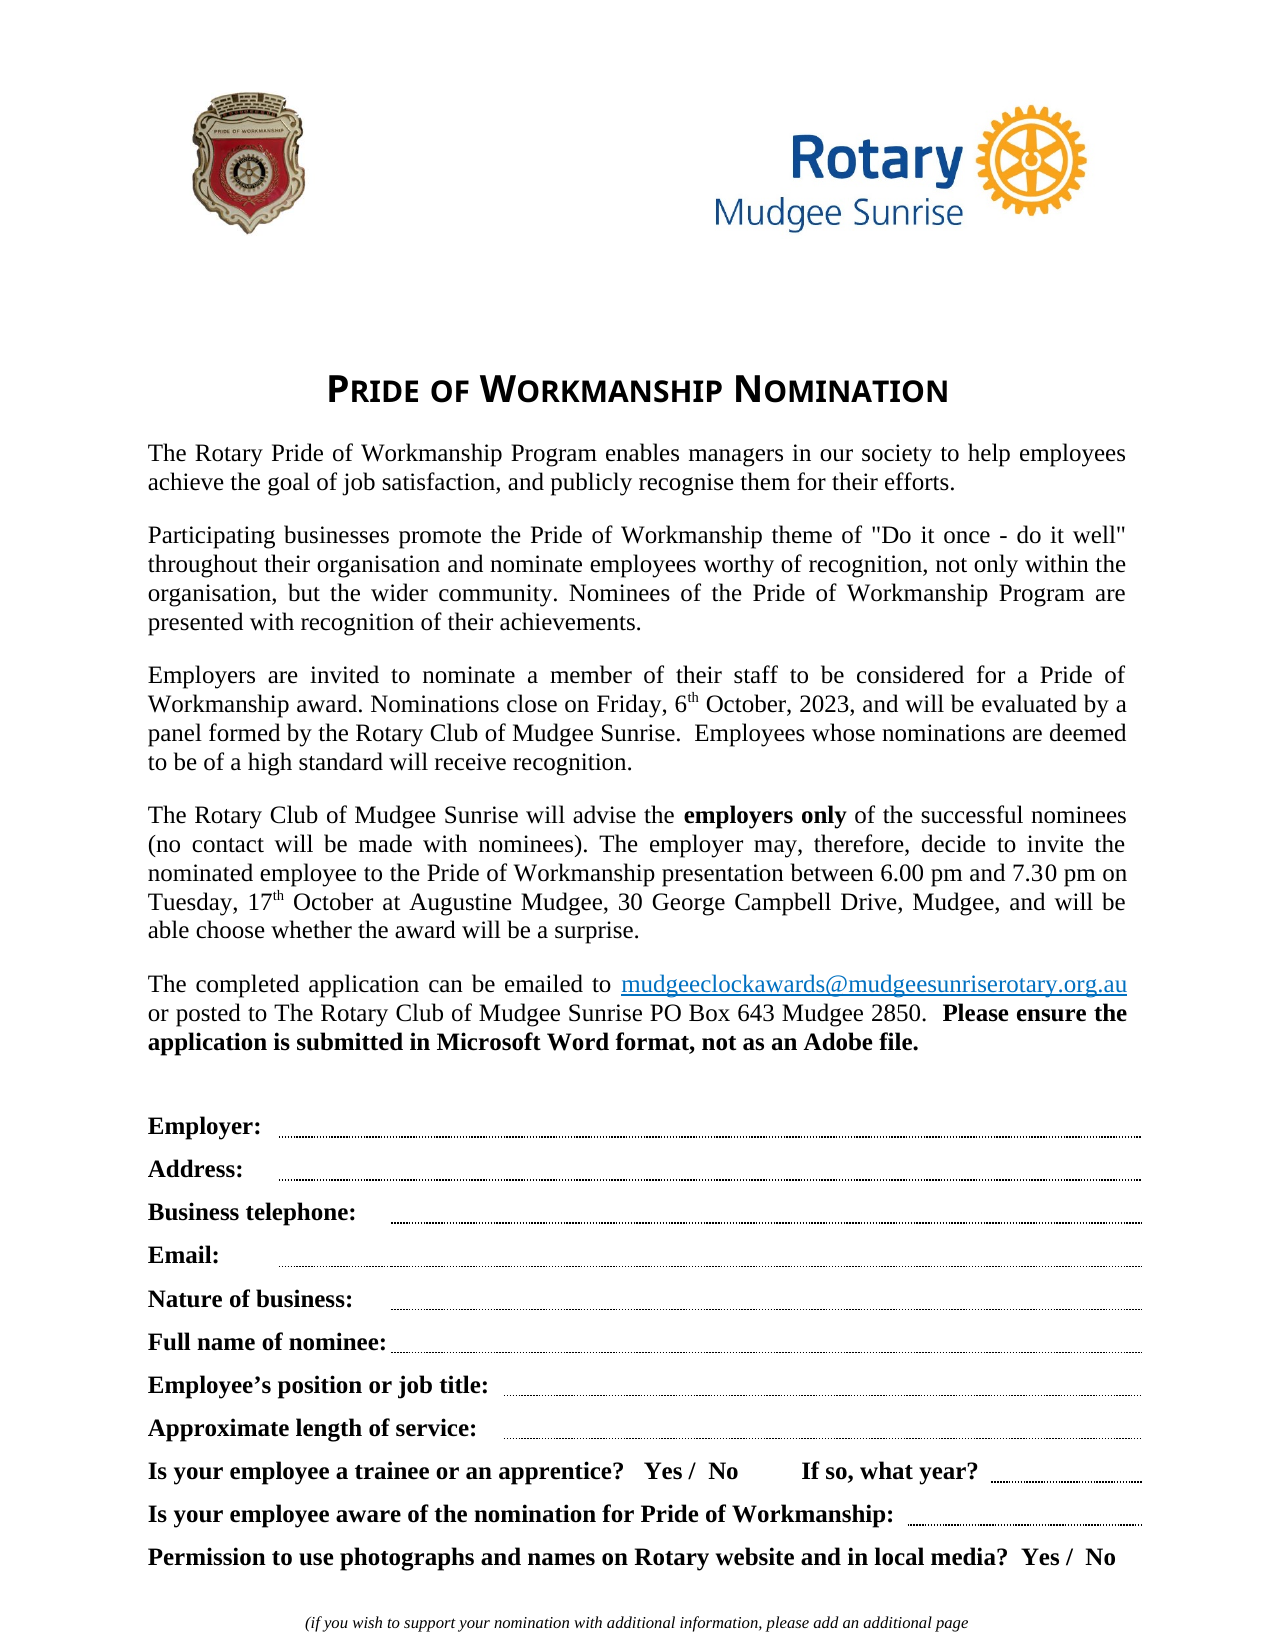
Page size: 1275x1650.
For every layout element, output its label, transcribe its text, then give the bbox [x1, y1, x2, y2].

picture [179, 82, 320, 243]
text The Rotary Club of Mudgee Sunrise will advise the employers only of the successful nominees (no contact will be made with nominees). The employer may, therefore, decide to invite the nominated employee to the Pride of Workmanship presentation between 6.00 pm and 7.30 pm on Tuesday, 17th October at Augustine Mudgee, 30 George Campbell Drive, Mudgee, and will be able choose whether the award will be a surprise. [148, 801, 1127, 944]
text Employee’s position or job title: [148, 1370, 1141, 1399]
text Approximate length of service: [148, 1413, 1141, 1442]
text The completed application can be emailed to mudgeeclockawards@mudgeesunriserotary.org.au or posted to The Rotary Club of Mudgee Sunrise PO Box 643 Mudgee 2850. Please ensure the application is submitted in Microsoft Word format, not as an Adobe file. [148, 969, 1127, 1056]
text The Rotary Pride of Workmanship Program enables managers in our society to help employees achieve the goal of job satisfaction, and publicly recognise them for their efforts. [148, 438, 1127, 496]
text Nature of business: [148, 1284, 1141, 1312]
text Employer: [148, 1111, 1141, 1140]
text Business telephone: [148, 1197, 1141, 1226]
picture [677, 86, 1096, 239]
text Is your employee a trainee or an apprentice? Yes / No If so, what year? [148, 1456, 1141, 1485]
text Pride of Workmanship Nomination [148, 362, 1127, 413]
text Participating businesses promote the Pride of Workmanship theme of "Do it once - do it well" throughout their organisation and nominate employees worthy of recognition, not only within the organisation, but the wider community. Nominees of the Pride of Workmanship Program are presented with recognition of their achievements. [148, 521, 1127, 636]
text Employers are invited to nominate a member of their staff to be considered for a Pride of Workmanship award. Nominations close on Friday, 6th October, 2023, and will be evaluated by a panel formed by the Rotary Club of Mudgee Sunrise. Employees whose nominations are deemed to be of a high standard will receive recognition. [148, 661, 1127, 776]
text Is your employee aware of the nomination for Pride of Workmanship: [148, 1499, 1141, 1528]
text Email: [148, 1241, 1141, 1269]
text Address: [148, 1154, 1141, 1183]
text Permission to use photographs and names on Rotary website and in local media? Yes / No [148, 1542, 1141, 1571]
text Full name of nominee: [148, 1327, 1141, 1356]
